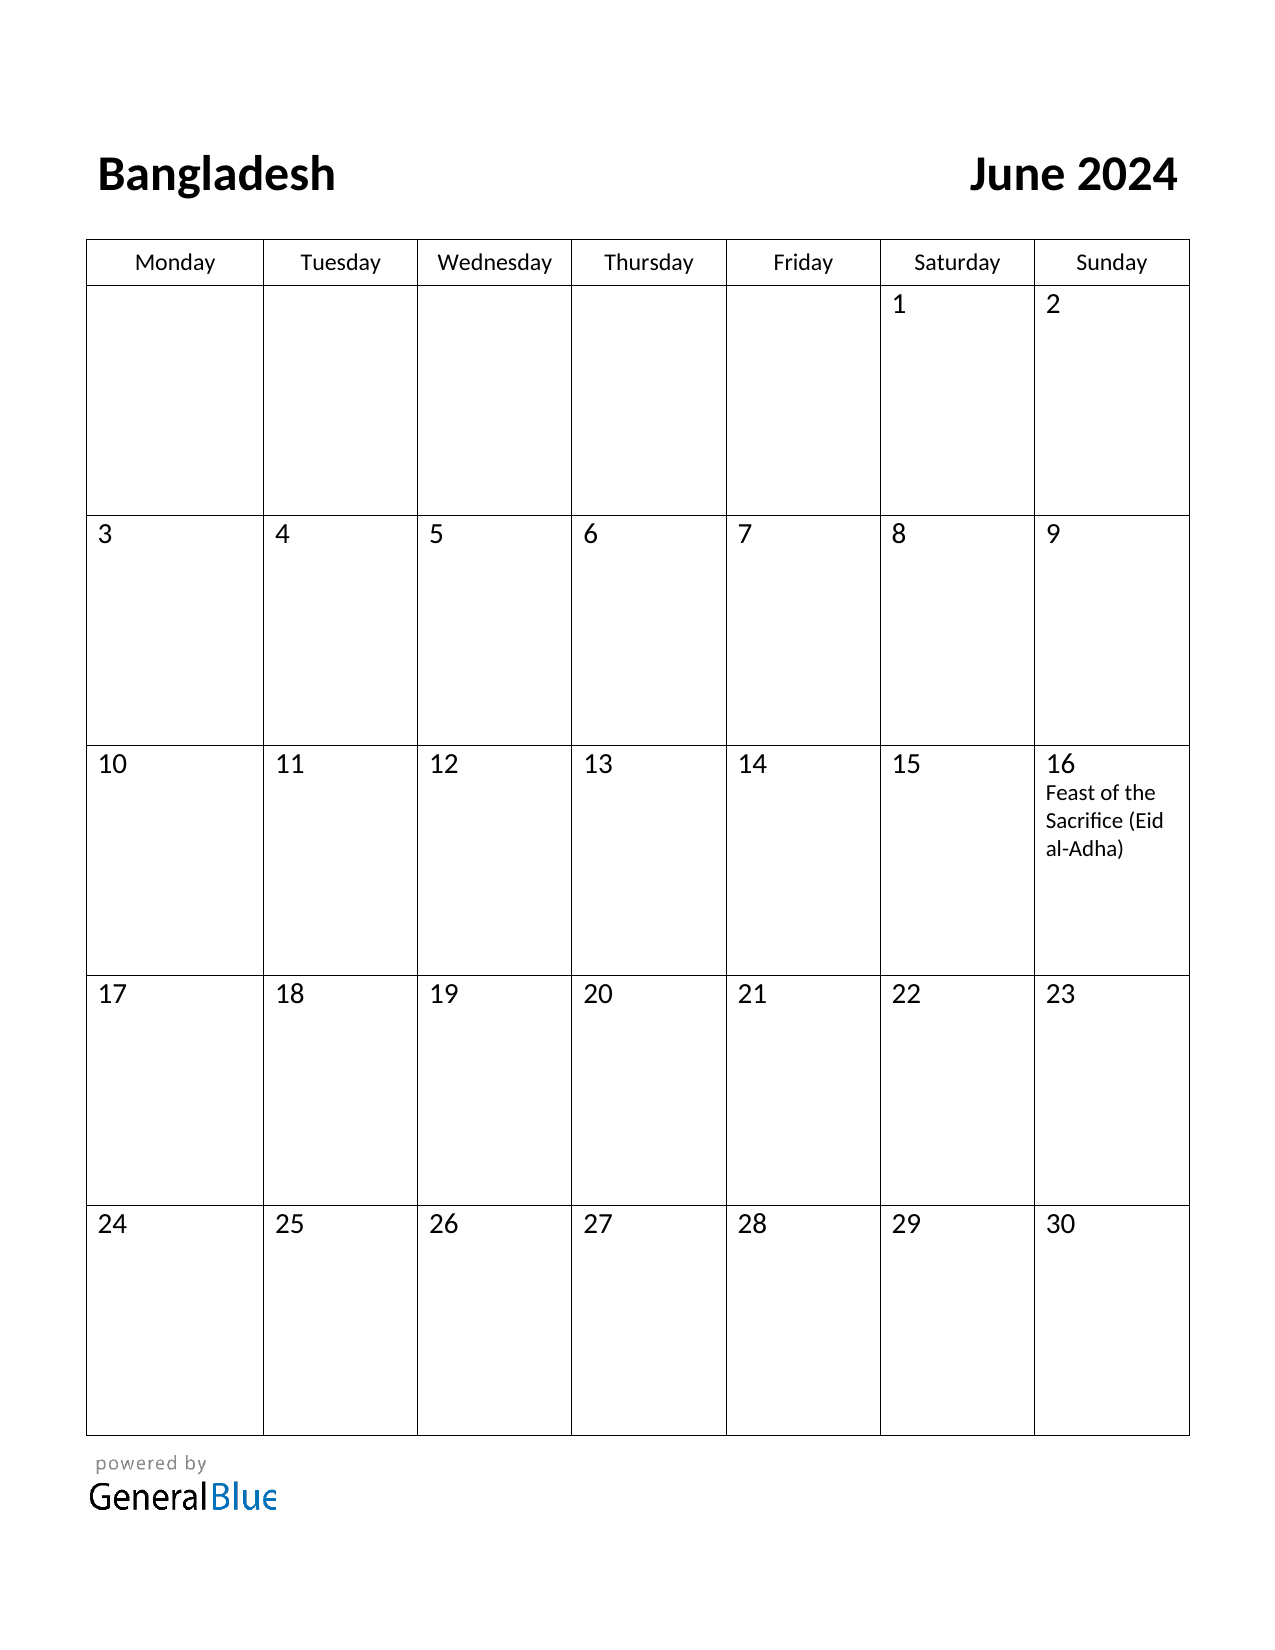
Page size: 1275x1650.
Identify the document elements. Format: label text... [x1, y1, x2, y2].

table_cell [418, 1008, 571, 1204]
table_cell 29 [881, 1206, 1034, 1238]
table_cell [727, 778, 880, 974]
table_cell 25 [264, 1206, 417, 1238]
table_cell 3 [87, 516, 263, 548]
table_cell Thursday [572, 240, 726, 284]
table_cell 16 [1035, 746, 1189, 778]
table_cell 6 [572, 516, 726, 548]
table_cell [1035, 318, 1189, 514]
table_cell [418, 548, 571, 744]
table_cell 17 [87, 976, 263, 1008]
table_cell 5 [418, 516, 571, 548]
table_cell [1035, 1008, 1189, 1204]
table_cell [418, 286, 571, 318]
picture [88, 1452, 276, 1515]
table_cell 18 [264, 976, 417, 1008]
table_cell [418, 1238, 571, 1434]
table_cell [572, 318, 726, 514]
table_cell 30 [1035, 1206, 1189, 1238]
table_cell [727, 286, 880, 318]
table_cell [1035, 1238, 1189, 1434]
table_cell Sunday [1035, 240, 1189, 284]
table_cell [727, 318, 880, 514]
table_cell 4 [264, 516, 417, 548]
table_cell [87, 318, 263, 514]
table_cell 23 [1035, 976, 1189, 1008]
table_cell Wednesday [418, 240, 571, 284]
table_cell 10 [87, 746, 263, 778]
table_cell [264, 318, 417, 514]
table_cell 2 [1035, 286, 1189, 318]
table_cell [264, 548, 417, 744]
table_cell 20 [572, 976, 726, 1008]
table_cell 24 [87, 1206, 263, 1238]
table_cell [727, 1008, 880, 1204]
table_cell 19 [418, 976, 571, 1008]
table_cell [87, 548, 263, 744]
table_cell [727, 548, 880, 744]
table_cell Tuesday [264, 240, 417, 284]
table_cell [572, 1238, 726, 1434]
table_cell Feast of the Sacrifice (Eid al-Adha) [1035, 778, 1189, 974]
table_cell [881, 318, 1034, 514]
table_cell [572, 1008, 726, 1204]
table_cell [881, 778, 1034, 974]
table_cell 22 [881, 976, 1034, 1008]
table_cell 12 [418, 746, 571, 778]
table_cell [264, 778, 417, 974]
table_cell [418, 778, 571, 974]
table_header Bangladesh [86, 105, 572, 239]
table_cell 11 [264, 746, 417, 778]
table_cell [87, 1238, 263, 1434]
table_cell 13 [572, 746, 726, 778]
table_cell [264, 286, 417, 318]
table_cell 9 [1035, 516, 1189, 548]
table_cell [87, 1008, 263, 1204]
table_cell [418, 318, 571, 514]
table_cell [881, 1238, 1034, 1434]
table_header June 2024 [572, 105, 1189, 239]
table_cell [572, 778, 726, 974]
table_cell [881, 1008, 1034, 1204]
table_cell [87, 286, 263, 318]
table_cell [881, 548, 1034, 744]
table_cell 14 [727, 746, 880, 778]
table_cell [87, 778, 263, 974]
table_cell 8 [881, 516, 1034, 548]
table_cell 1 [881, 286, 1034, 318]
table_cell [86, 1436, 1189, 1534]
table_cell [1035, 548, 1189, 744]
table_cell [572, 286, 726, 318]
table_cell 21 [727, 976, 880, 1008]
table_cell [727, 1238, 880, 1434]
table_cell Monday [87, 240, 263, 284]
table_cell [572, 548, 726, 744]
table_cell [264, 1238, 417, 1434]
table_cell 28 [727, 1206, 880, 1238]
table_cell Friday [727, 240, 880, 284]
table_cell Saturday [881, 240, 1034, 284]
table_cell 7 [727, 516, 880, 548]
table_cell 27 [572, 1206, 726, 1238]
table_cell 15 [881, 746, 1034, 778]
table_cell 26 [418, 1206, 571, 1238]
table_cell [264, 1008, 417, 1204]
